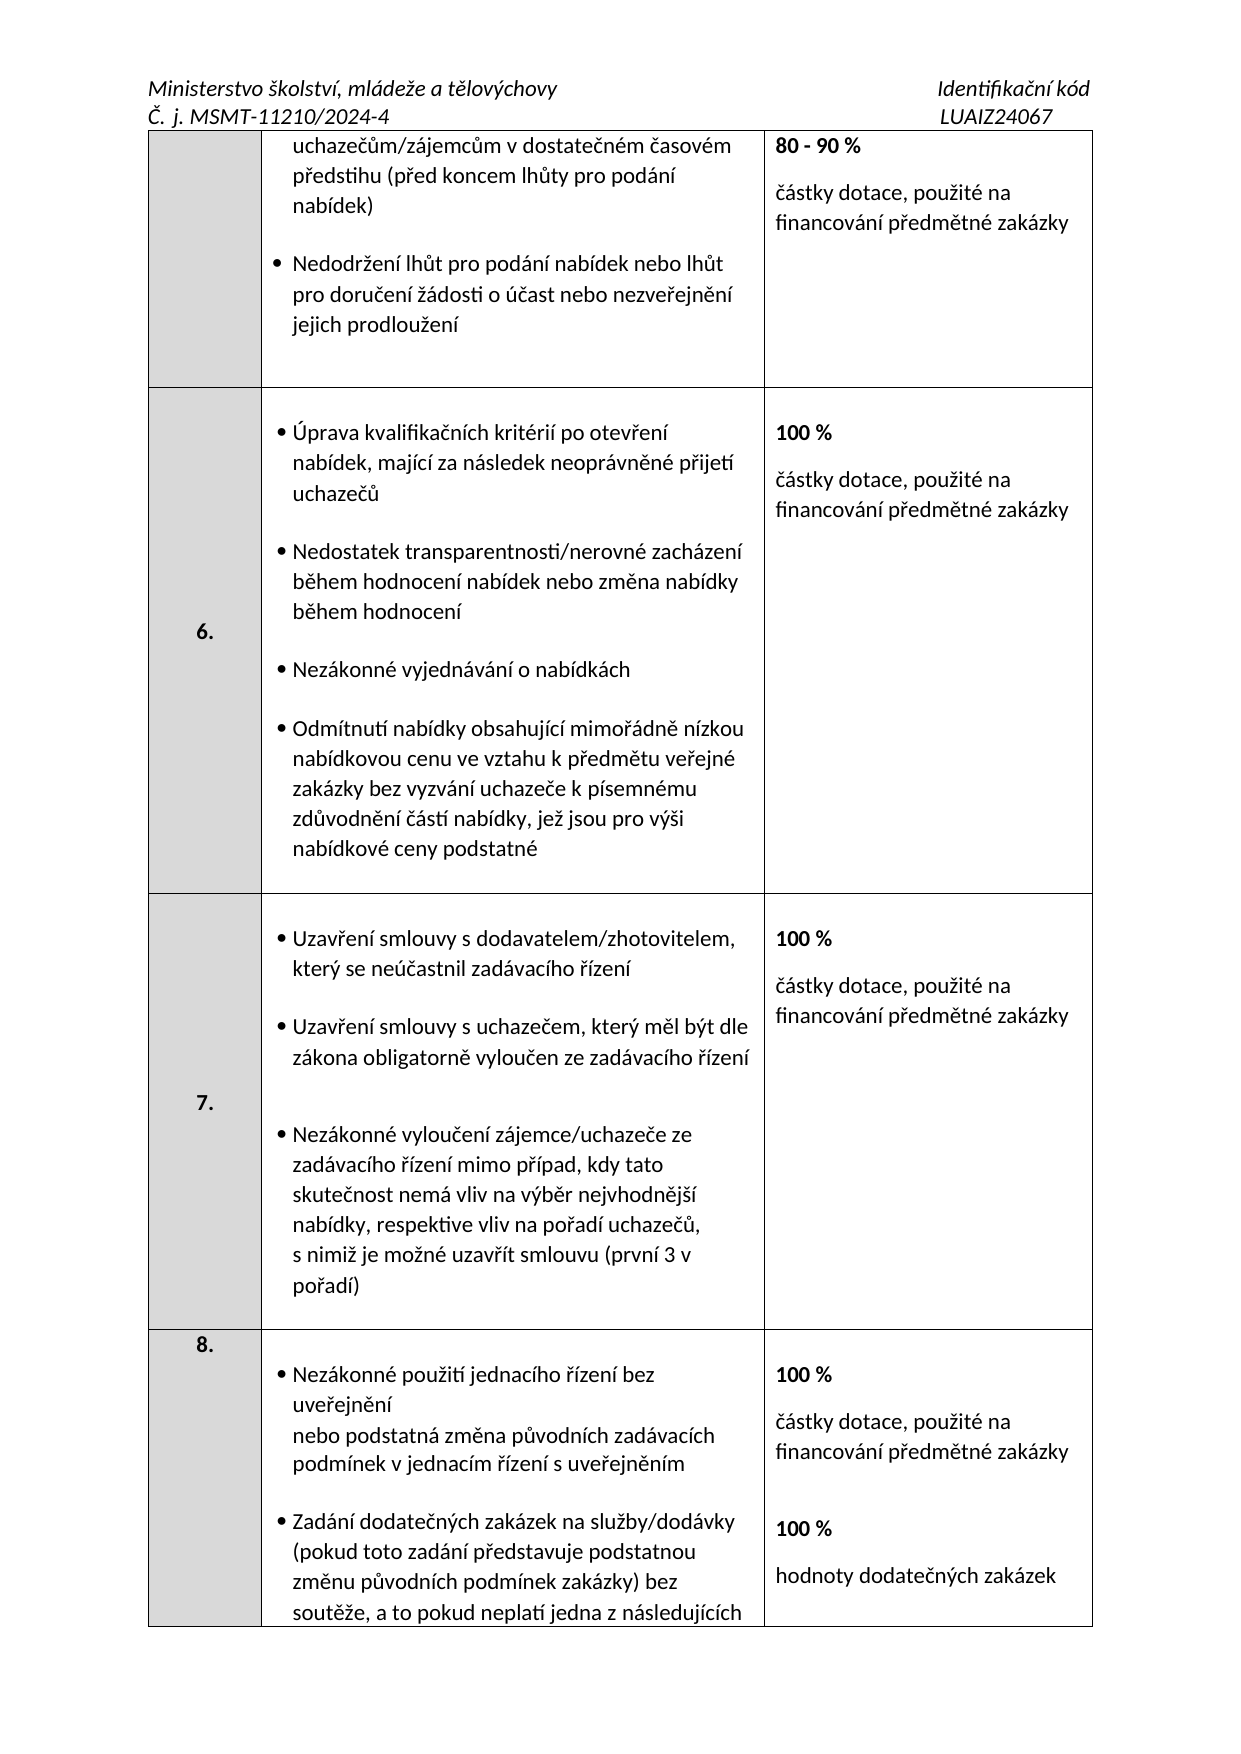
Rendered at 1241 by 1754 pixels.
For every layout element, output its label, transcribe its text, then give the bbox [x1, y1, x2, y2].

table_cell Uzavření smlouvy s dodavatelem/zhotovitelem, který se neúčastnil zadávacího řízení Uzavření smlouvy s uchazečem, který měl být dle zákona obligatorně vyloučen ze zadávacího řízení Nezákonné vyloučení zájemce/uchazeče ze zadávacího řízení mimo případ, kdy tato skutečnost nemá vliv na výběr nejvhodnější nabídky, respektive vliv na pořadí uchazečů, s nimiž je možné uzavřít smlouvu (první 3 v pořadí) [262, 894, 764, 1329]
table_cell 6. [149, 388, 261, 893]
table_cell Úprava kvalifikačních kritérií po otevření nabídek, mající za následek neoprávněné přijetí uchazečů Nedostatek transparentnosti/nerovné zacházení během hodnocení nabídek nebo změna nabídky během hodnocení Nezákonné vyjednávání o nabídkách Odmítnutí nabídky obsahující mimořádně nízkou nabídkovou cenu ve vztahu k předmětu veřejné zakázky bez vyzvání uchazeče k písemnému zdůvodnění částí nabídky, jež jsou pro výši nabídkové ceny podstatné [262, 388, 764, 893]
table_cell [765, 1330, 1092, 1626]
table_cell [262, 131, 764, 387]
table_cell 100 % částky dotace, použité na financování předmětné zakázky [765, 894, 1092, 1329]
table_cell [765, 131, 1092, 387]
table_cell 100 % částky dotace, použité na financování předmětné zakázky [765, 388, 1092, 893]
table_cell 7. [149, 894, 261, 1329]
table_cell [262, 1330, 764, 1626]
table_cell 5. [149, 131, 261, 387]
table_cell 8. [149, 1330, 261, 1626]
